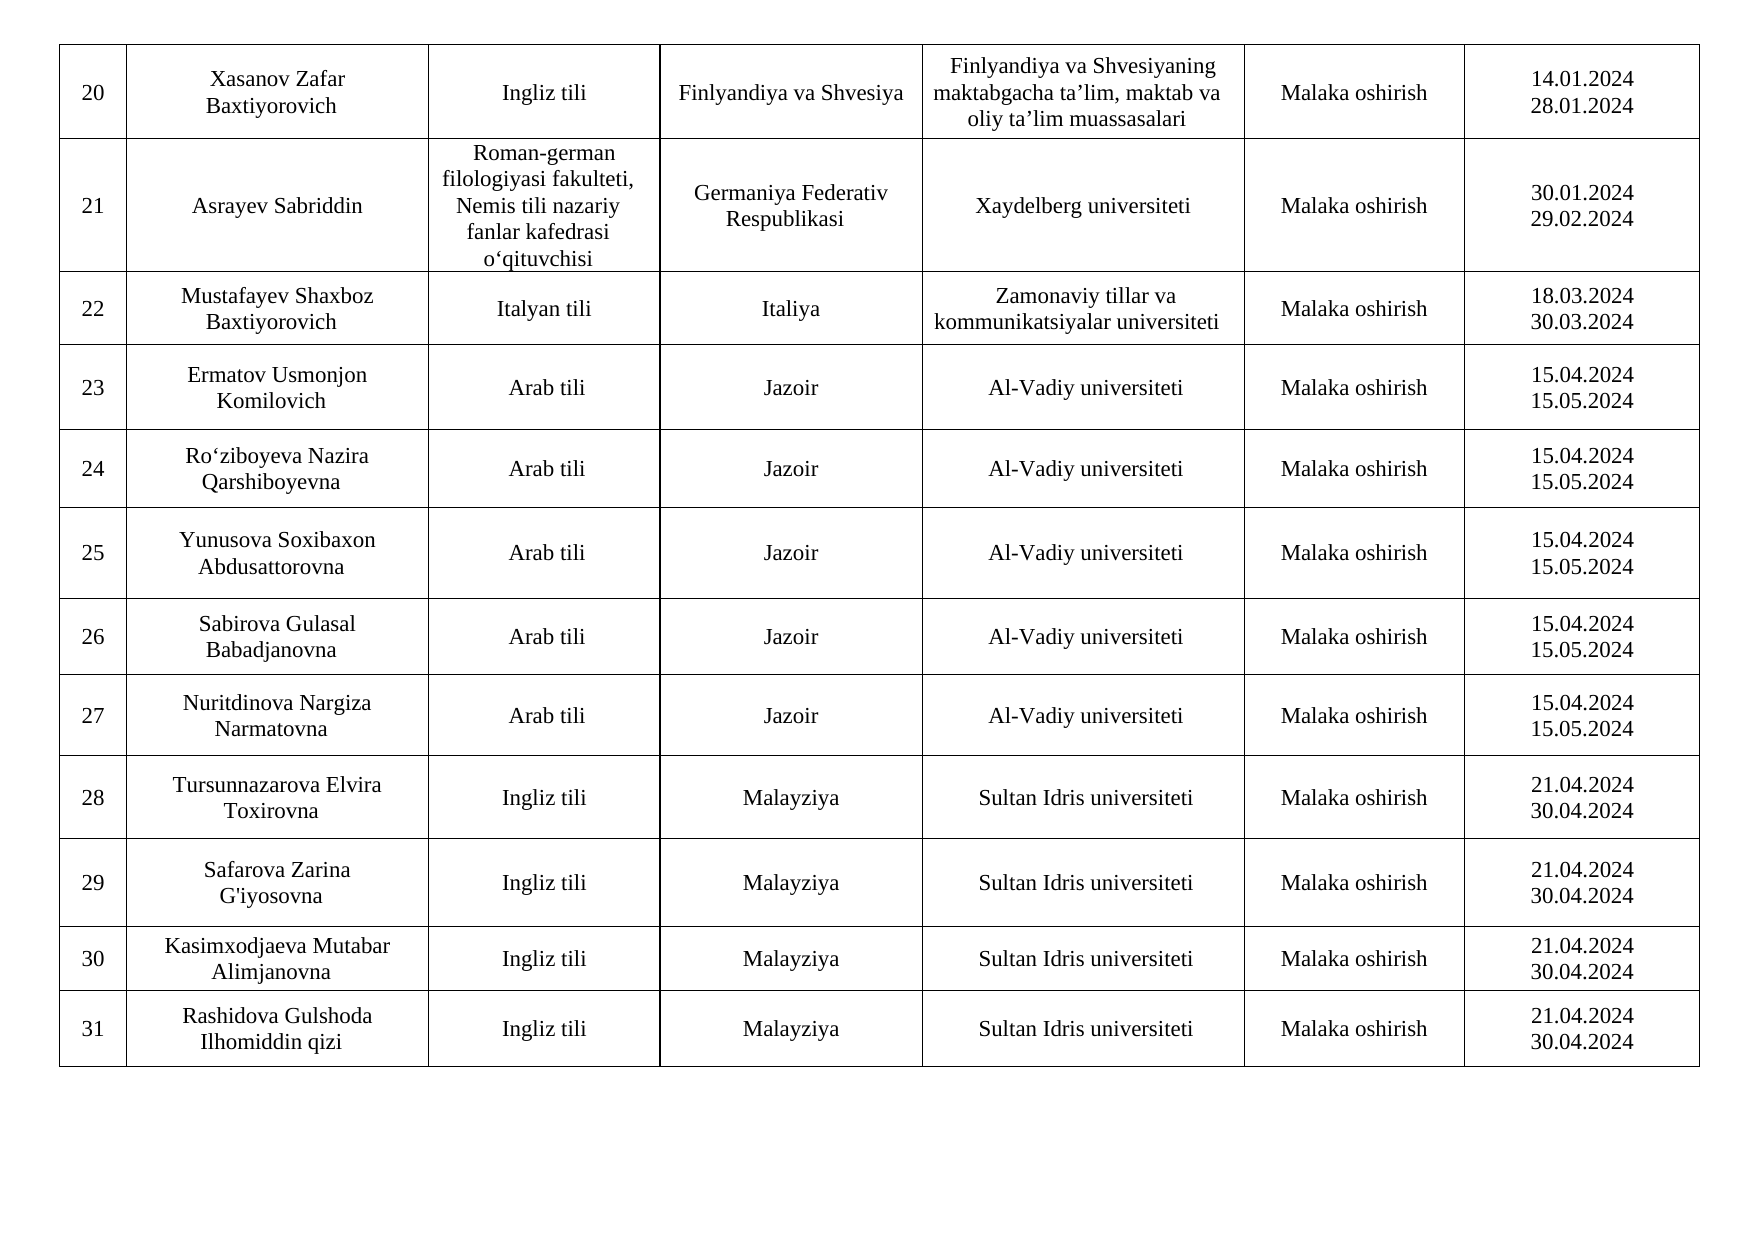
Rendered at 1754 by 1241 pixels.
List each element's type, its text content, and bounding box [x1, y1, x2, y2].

table_cell Germaniya Federativ Respublikasi [661, 139, 922, 271]
table_cell Malaka oshirish [1245, 756, 1464, 838]
table_cell Sultan Idris universiteti [923, 927, 1244, 990]
table_cell Sultan Idris universiteti [923, 756, 1244, 838]
table_cell Rashidova Gulshoda Ilhomiddin qizi [127, 991, 428, 1066]
table_cell Safarova Zarina G'iyosovna [127, 839, 428, 926]
table_cell 24 [60, 430, 126, 507]
table_cell Al-Vadiy universiteti [923, 508, 1244, 597]
table_cell Nuritdinova Nargiza Narmatovna [127, 675, 428, 755]
table_cell Ingliz tili [429, 927, 659, 990]
table_cell Italyan tili [429, 272, 659, 344]
table_cell Arab tili [429, 345, 659, 429]
table_cell 30.01.2024 29.02.2024 [1465, 139, 1699, 271]
table_cell Xasanov Zafar Baxtiyorovich [127, 45, 428, 138]
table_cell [661, 45, 922, 138]
table_cell Italiya [661, 272, 922, 344]
table_cell 27 [60, 675, 126, 755]
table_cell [1465, 991, 1699, 1066]
table_cell 30 [60, 927, 126, 990]
table_cell Zamonaviy tillar va kommunikatsiyalar universiteti [923, 272, 1244, 344]
table_cell 25 [60, 508, 126, 597]
table_cell 20 [60, 45, 126, 138]
table_cell Al-Vadiy universiteti [923, 675, 1244, 755]
table_cell 15.04.2024 15.05.2024 [1465, 599, 1699, 674]
table_cell Ingliz tili [429, 839, 659, 926]
table_cell Sultan Idris universiteti [923, 839, 1244, 926]
table_cell Malaka oshirish [1245, 45, 1464, 138]
table_cell Malayziya [661, 991, 922, 1066]
table_cell Al-Vadiy universiteti [923, 599, 1244, 674]
table_cell Yunusova Soxibaxon Abdusattorovna [127, 508, 428, 597]
table_cell 31 [60, 991, 126, 1066]
table_cell Malayziya [661, 839, 922, 926]
table_cell Mustafayev Shaxboz Baxtiyorovich [127, 272, 428, 344]
table_cell Malaka oshirish [1245, 675, 1464, 755]
table_cell Jazoir [661, 675, 922, 755]
table_cell Tursunnazarova Elvira Toxirovna [127, 756, 428, 838]
table_cell Malayziya [661, 756, 922, 838]
table_cell 21.04.2024 30.04.2024 [1465, 756, 1699, 838]
table_cell Malayziya [661, 927, 922, 990]
table_cell Ro‘ziboyeva Nazira Qarshiboyevna [127, 430, 428, 507]
table_cell 15.04.2024 15.05.2024 [1465, 430, 1699, 507]
table_cell Xaydelberg universiteti [923, 139, 1244, 271]
table_cell 18.03.2024 30.03.2024 [1465, 272, 1699, 344]
table_cell Malaka oshirish [1245, 508, 1464, 597]
table_cell 15.04.2024 15.05.2024 [1465, 675, 1699, 755]
table_cell Al-Vadiy universiteti [923, 430, 1244, 507]
table_cell Arab tili [429, 599, 659, 674]
table_cell 28 [60, 756, 126, 838]
table_cell Jazoir [661, 599, 922, 674]
table_cell Al-Vadiy universiteti [923, 345, 1244, 429]
table_cell Kasimxodjaeva Mutabar Alimjanovna [127, 927, 428, 990]
table_cell 21.04.2024 30.04.2024 [1465, 927, 1699, 990]
table_cell Malaka oshirish [1245, 139, 1464, 271]
table_cell Jazoir [661, 508, 922, 597]
table_cell Malaka oshirish [1245, 430, 1464, 507]
table_cell Malaka oshirish [1245, 927, 1464, 990]
table_cell Jazoir [661, 430, 922, 507]
table_cell Malaka oshirish [1245, 599, 1464, 674]
table_cell Ingliz tili [429, 756, 659, 838]
table_cell 15.04.2024 15.05.2024 [1465, 508, 1699, 597]
table_cell 26 [60, 599, 126, 674]
table_cell Malaka oshirish [1245, 272, 1464, 344]
table_cell Malaka oshirish [1245, 345, 1464, 429]
table_cell Ermatov Usmonjon Komilovich [127, 345, 428, 429]
table_cell 21 [60, 139, 126, 271]
table_cell 22 [60, 272, 126, 344]
table_cell 23 [60, 345, 126, 429]
table_cell Malaka oshirish [1245, 839, 1464, 926]
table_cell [923, 991, 1244, 1066]
table_cell Roman-german filologiyasi fakulteti, Nemis tili nazariy fanlar kafedrasi o‘qituvchisi [429, 139, 659, 271]
table_cell 21.04.2024 30.04.2024 [1465, 839, 1699, 926]
table_cell Arab tili [429, 430, 659, 507]
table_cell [1465, 45, 1699, 138]
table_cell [923, 45, 1244, 138]
table_cell 29 [60, 839, 126, 926]
table_cell Sabirova Gulasal Babadjanovna [127, 599, 428, 674]
table_cell Arab tili [429, 675, 659, 755]
table_cell Arab tili [429, 508, 659, 597]
table_cell 15.04.2024 15.05.2024 [1465, 345, 1699, 429]
table_cell Malaka oshirish [1245, 991, 1464, 1066]
table_cell Jazoir [661, 345, 922, 429]
table_cell Ingliz tili [429, 45, 659, 138]
table_cell Ingliz tili [429, 991, 659, 1066]
table_cell Asrayev Sabriddin [127, 139, 428, 271]
